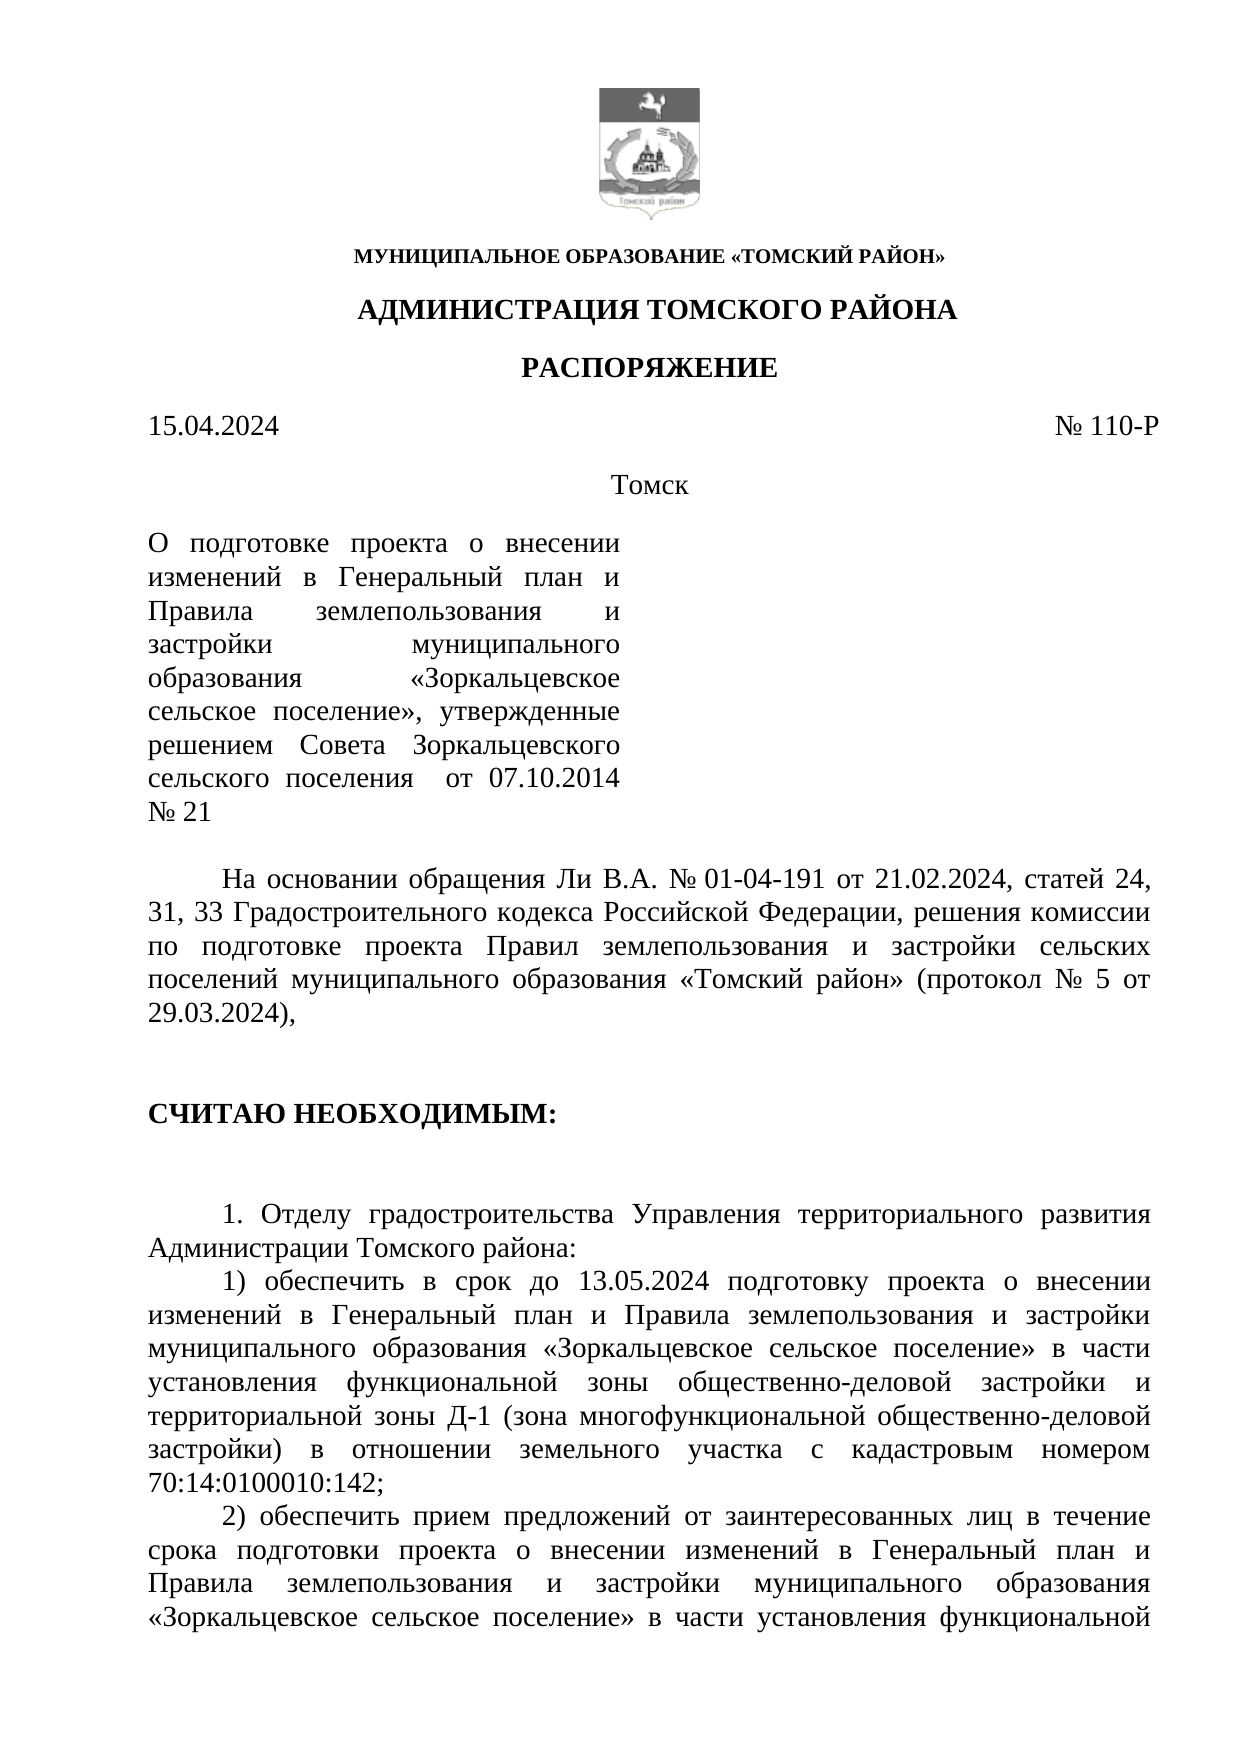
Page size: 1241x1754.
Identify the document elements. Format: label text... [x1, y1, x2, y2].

text 1. Отделу градостроительства Управления территориального развития Администрации Томского района: [148, 1196, 1152, 1263]
text 1) обеспечить в срок до 13.05.2024 подготовку проекта о внесении изменений в Генеральный план и Правила землепользования и застройки муниципального образования «Зоркальцевское сельское поселение» в части установления функциональной зоны общественно-деловой застройки и территориальной зоны Д-1 (зона многофункциональной общественно-деловой застройки) в отношении земельного участка с кадастровым номером 70:14:0100010:142; [148, 1263, 1152, 1498]
text МУНИЦИПАЛЬНОЕ ОБРАЗОВАНИЕ «ТОМСКИЙ РАЙОН» [148, 244, 1152, 268]
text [148, 1498, 1152, 1632]
subtitle РАСПОРЯЖЕНИЕ [148, 350, 1152, 383]
text На основании обращения Ли В.А. № 01-04-191 от 21.02.2024, статей 24, 31, 33 Градостроительного кодекса Российской Федерации, решения комиссии по подготовке проекта Правил землепользования и застройки сельских поселений муниципального образования «Томский район» (протокол № 5 от 29.03.2024), [148, 861, 1152, 1029]
text О подготовке проекта о внесении изменений в Генеральный план и Правила землепользования и застройки муниципального образования «Зоркальцевское сельское поселение», утвержденные решением Совета Зоркальцевского сельского поселения от 07.10.2014 № 21 [148, 526, 620, 827]
text Томск [148, 467, 1152, 501]
text 15.04.2024 № 110-Р [148, 408, 1152, 442]
subtitle АДМИНИСТРАЦИЯ ТОМСКОГО РАЙОНА [148, 292, 1092, 326]
text СЧИТАЮ НЕОБХОДИМЫМ: [148, 1096, 1152, 1129]
